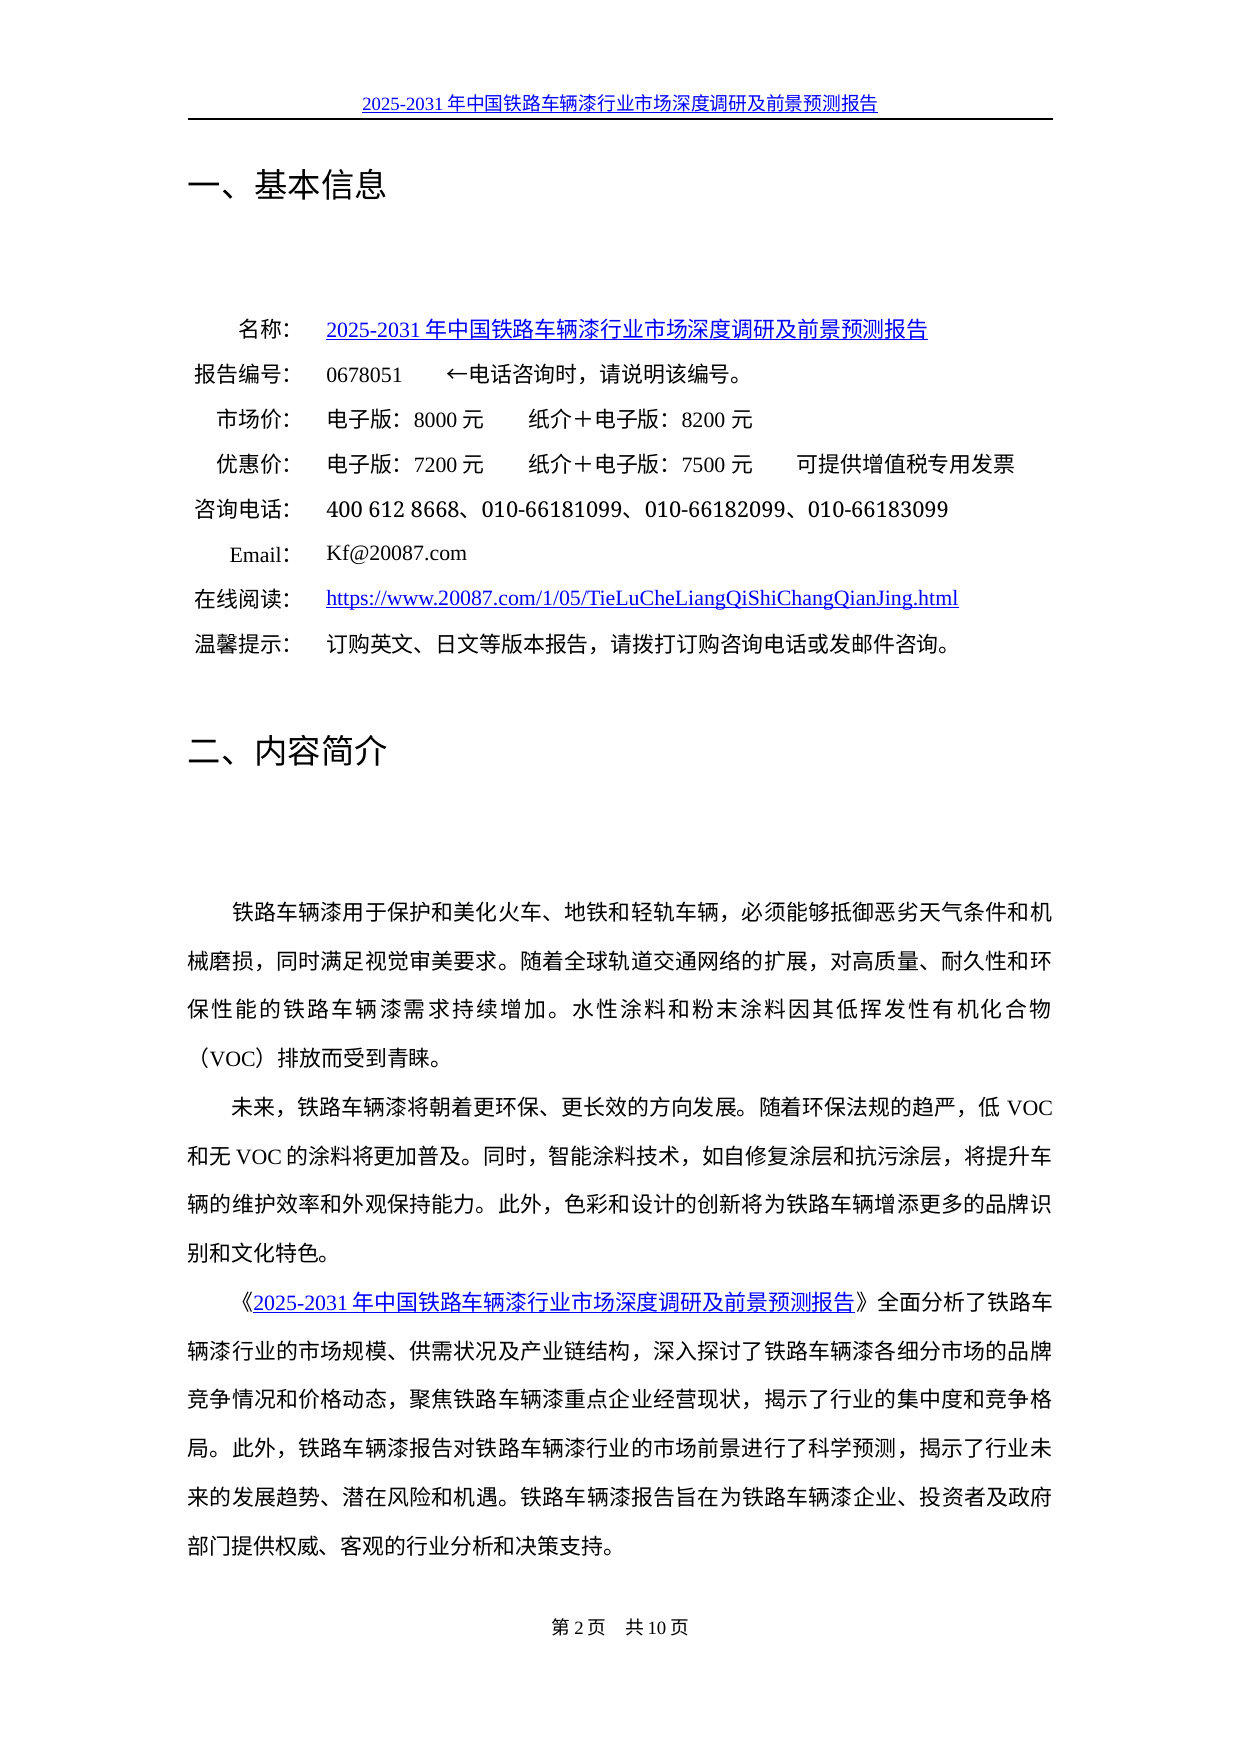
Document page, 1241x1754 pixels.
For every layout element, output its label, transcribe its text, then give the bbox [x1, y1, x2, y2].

table_cell 0678051 ←电话咨询时，请说明该编号。 [315, 357, 1073, 402]
table_cell Email： [167, 537, 315, 582]
table_header 名称： [167, 312, 315, 357]
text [187, 894, 1053, 1561]
table_cell 温馨提示： [167, 627, 315, 672]
table_header 2025-2031年中国铁路车辆漆行业市场深度调研及前景预测报告 [315, 312, 1073, 357]
title 二、内容简介 [187, 717, 1053, 782]
table_cell 电子版：7200 元 纸介＋电子版：7500 元 可提供增值税专用发票 [315, 447, 1073, 492]
table_cell 报告编号： [167, 357, 315, 402]
title 一、基本信息 [187, 150, 1053, 215]
table_cell 市场价： [167, 402, 315, 447]
table_cell 在线阅读： [167, 582, 315, 627]
table_cell 400 612 8668、010-66181099、010-66182099、010-66183099 [315, 492, 1073, 537]
table_cell 优惠价： [167, 447, 315, 492]
table_cell [315, 582, 1073, 627]
table_cell Kf@20087.com [315, 537, 1073, 582]
table_cell 订购英文、日文等版本报告，请拨打订购咨询电话或发邮件咨询。 [315, 627, 1073, 672]
table_cell 咨询电话： [167, 492, 315, 537]
table_cell 电子版：8000 元 纸介＋电子版：8200 元 [315, 402, 1073, 447]
